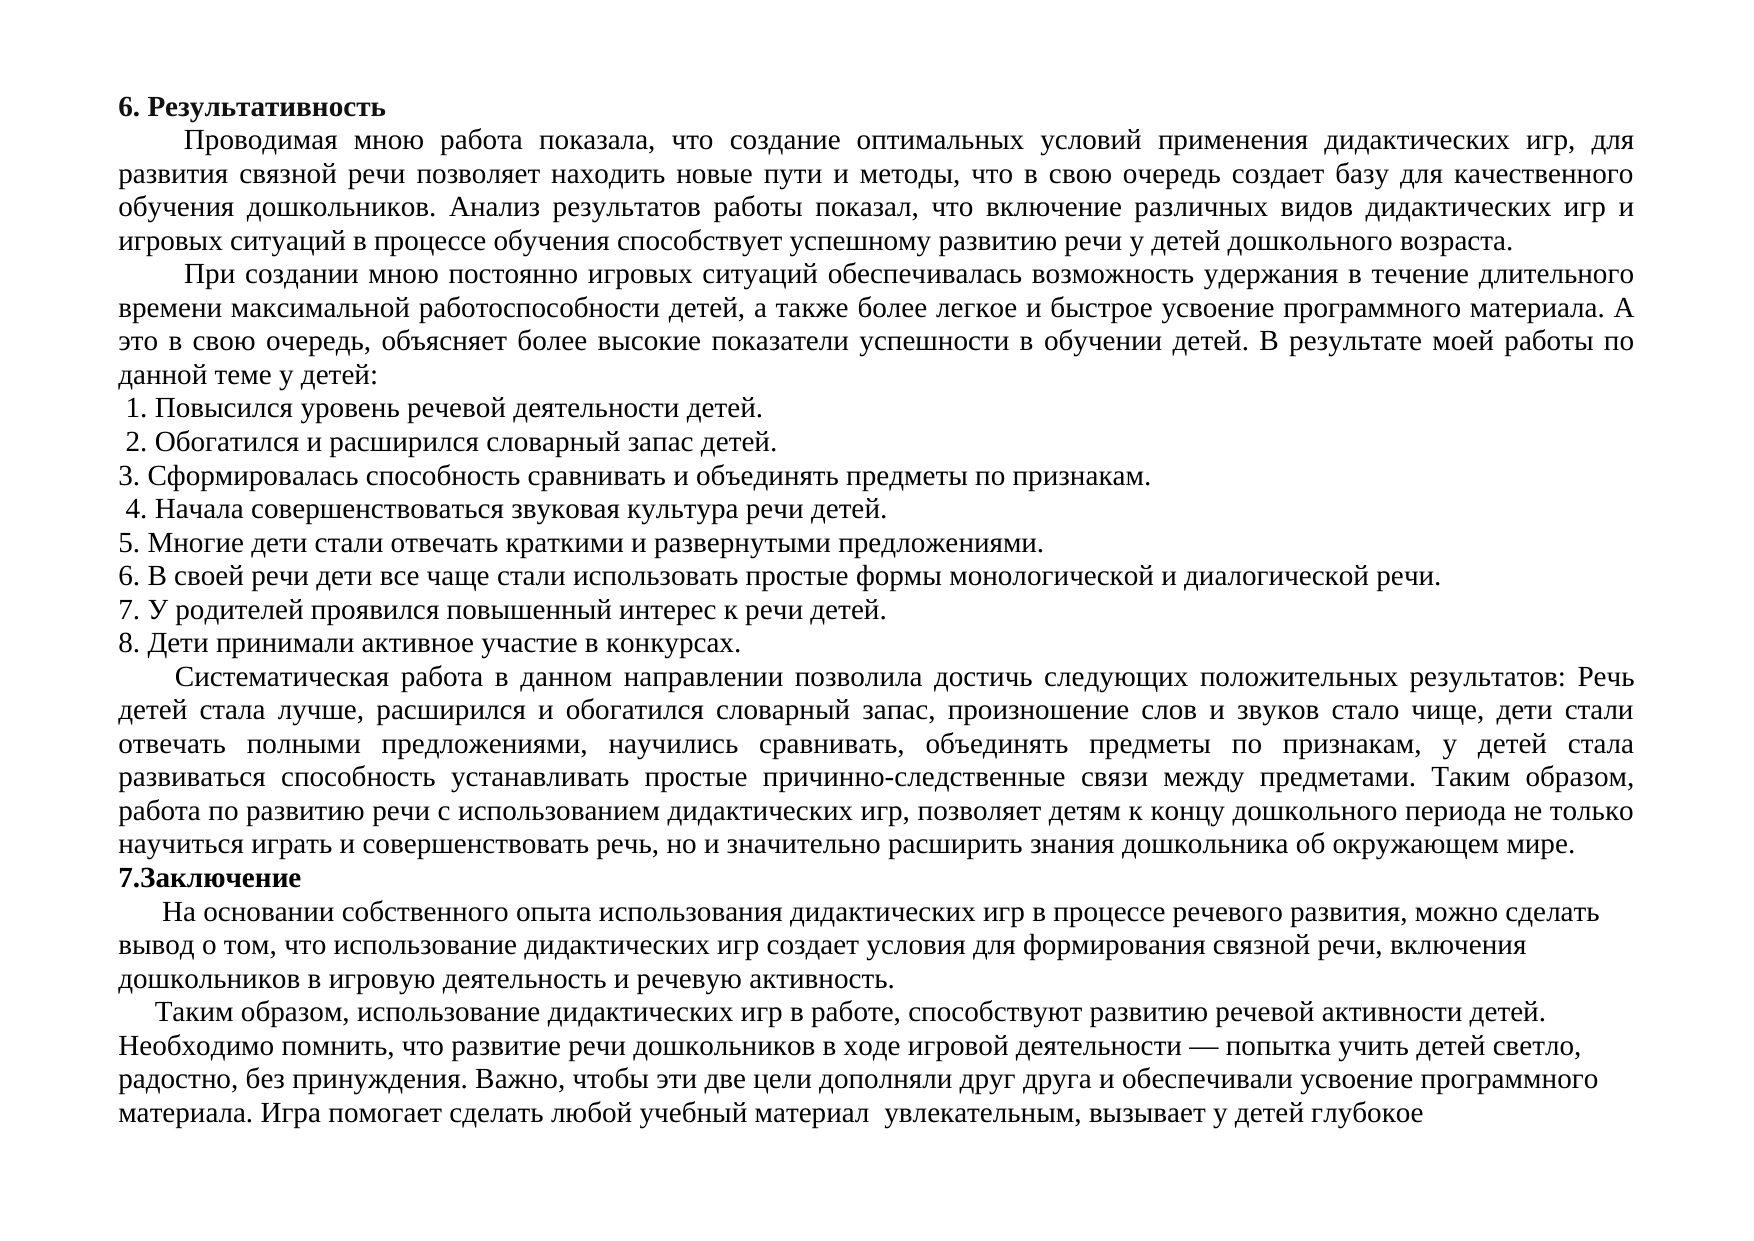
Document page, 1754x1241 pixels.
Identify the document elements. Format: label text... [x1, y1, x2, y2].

text 6. В своей речи дети все чаще стали использовать простые формы монологической и диалогической речи. [118, 558, 1636, 592]
text 3. Сформировалась способность сравнивать и объединять предметы по признакам. [118, 458, 1636, 491]
text 1. Повысился уровень речевой деятельности детей. [118, 391, 1636, 424]
text Систематическая работа в данном направлении позволила достичь следующих положительных результатов: Речь детей стала лучше, расширился и обогатился словарный запас, произношение слов и звуков стало чище, дети стали отвечать полными предложениями, научились сравнивать, объединять предметы по признакам, у детей стала развиваться способность устанавливать простые причинно-следственные связи между предметами. Таким образом, работа по развитию речи с использованием дидактических игр, позволяет детям к концу дошкольного периода не только научиться играть и совершенствовать речь, но и значительно расширить знания дошкольника об окружающем мире. [118, 659, 1636, 860]
text 8. Дети принимали активное участие в конкурсах. [118, 625, 1636, 659]
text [118, 994, 1636, 1128]
text 5. Многие дети стали отвечать краткими и развернутыми предложениями. [118, 525, 1636, 558]
text 2. Обогатился и расширился словарный запас детей. [118, 424, 1636, 458]
text 7. У родителей проявился повышенный интерес к речи детей. [118, 592, 1636, 625]
text 4. Начала совершенствоваться звуковая культура речи детей. [118, 491, 1636, 525]
text Проводимая мною работа показала, что создание оптимальных условий применения дидактических игр, для развития связной речи позволяет находить новые пути и методы, что в свою очередь создает базу для качественного обучения дошкольников. Анализ результатов работы показал, что включение различных видов дидактических игр и игровых ситуаций в процессе обучения способствует успешному развитию речи у детей дошкольного возраста. [118, 122, 1636, 256]
text 6. Результативность [118, 89, 1636, 122]
text При создании мною постоянно игровых ситуаций обеспечивалась возможность удержания в течение длительного времени максимальной работоспособности детей, а также более легкое и быстрое усвоение программного материала. А это в свою очередь, объясняет более высокие показатели успешности в обучении детей. В результате моей работы по данной теме у детей: [118, 256, 1636, 391]
text 7.Заключение [118, 860, 1636, 894]
text На основании собственного опыта использования дидактических игр в процессе речевого развития, можно сделать вывод о том, что использование дидактических игр создает условия для формирования связной речи, включения дошкольников в игровую деятельность и речевую активность. [118, 894, 1636, 994]
